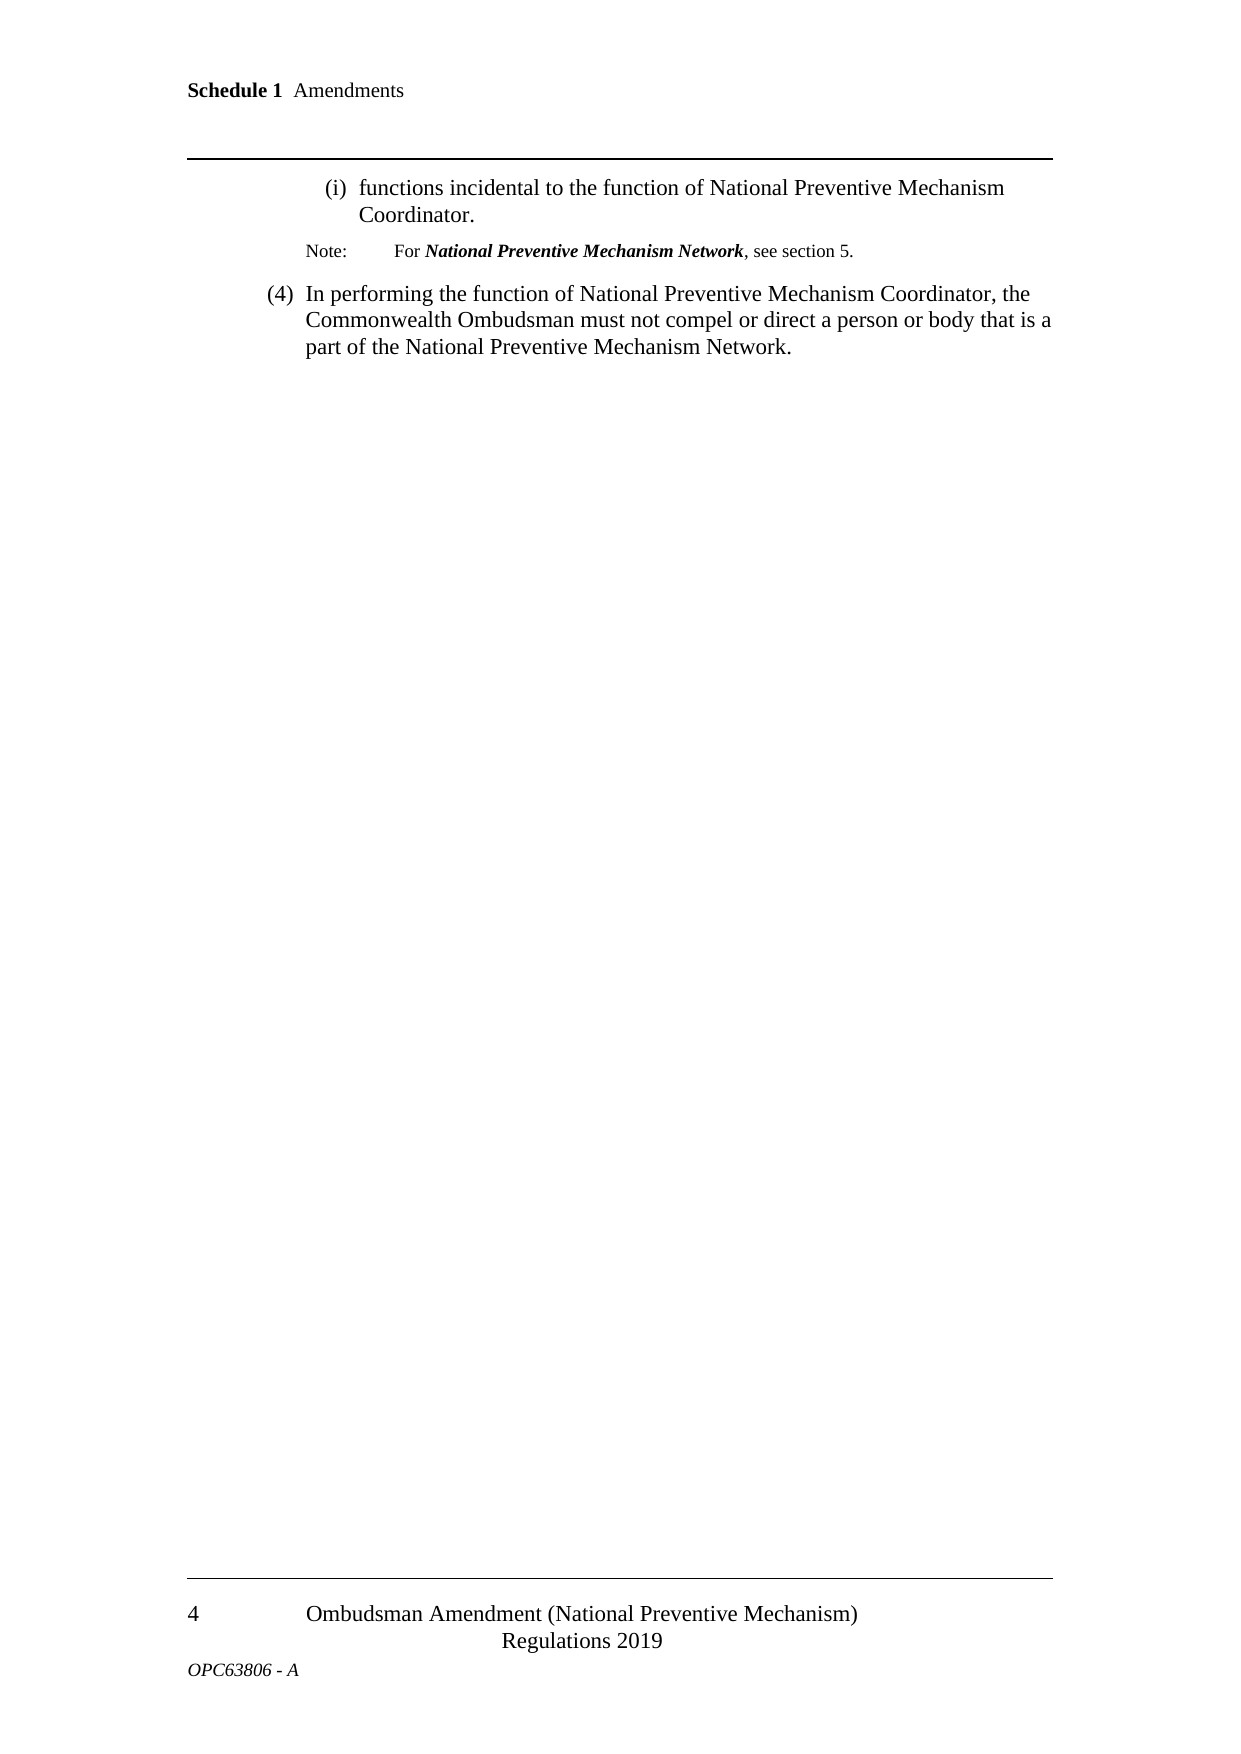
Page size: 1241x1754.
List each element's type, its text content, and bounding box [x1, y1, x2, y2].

text Note: For National Preventive Mechanism Network, see section 5. [305, 240, 1053, 261]
text (4) In performing the function of National Preventive Mechanism Coordinator, the Commonwealth Ombudsman must not compel or direct a person or body that is a part of the National Preventive Mechanism Network. [187, 280, 1053, 359]
text (i) functions incidental to the function of National Preventive Mechanism Coordinator. [187, 174, 1053, 227]
